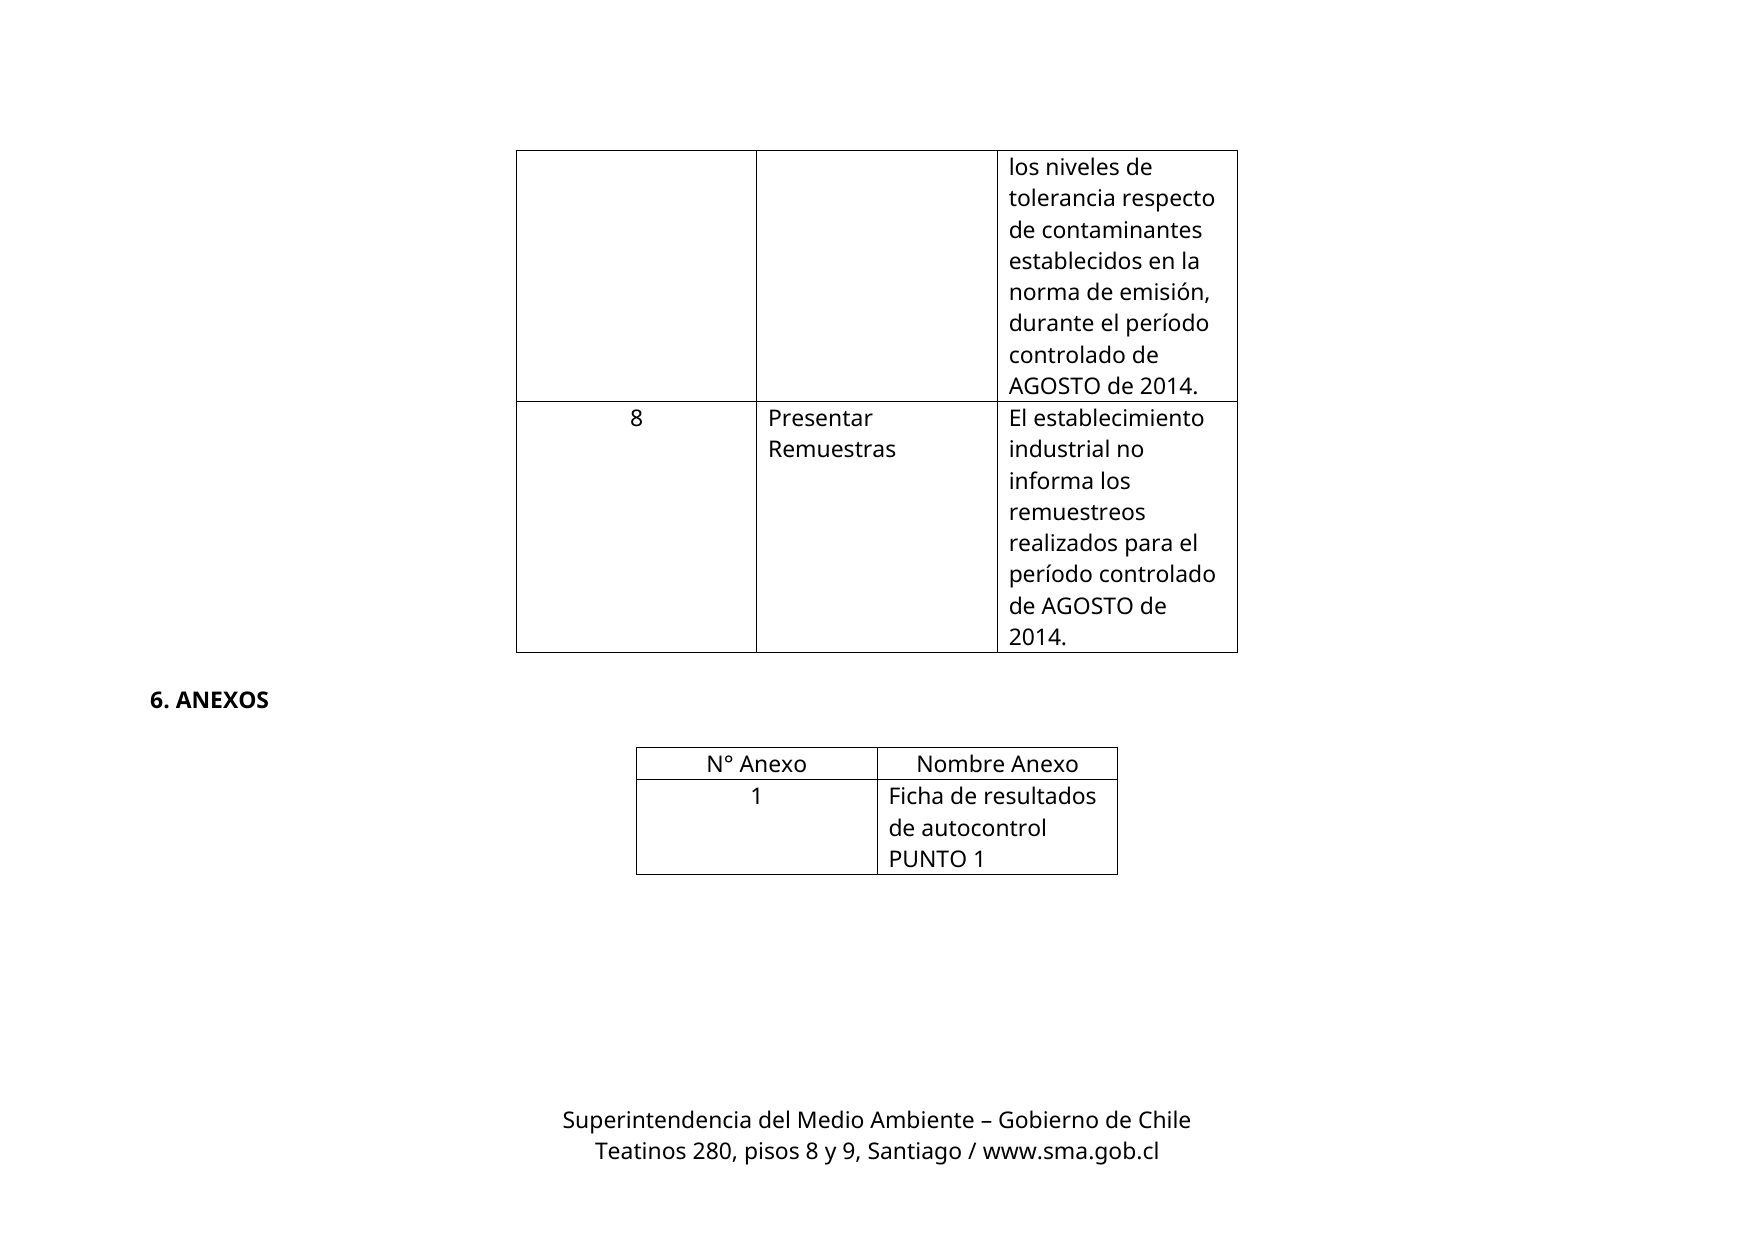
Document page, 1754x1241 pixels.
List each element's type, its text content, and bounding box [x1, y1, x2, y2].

table_cell 1 [637, 780, 877, 874]
table_cell El establecimiento industrial no informa los remuestreos realizados para el período controlado de AGOSTO de 2014. [998, 402, 1237, 652]
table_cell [757, 151, 997, 401]
table_header Nombre Anexo [878, 748, 1117, 779]
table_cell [998, 151, 1237, 401]
text 6. ANEXOS [150, 653, 1604, 716]
table_header N° Anexo [637, 748, 877, 779]
table_cell Presentar Remuestras [757, 402, 997, 652]
table_cell Ficha de resultados de autocontrol PUNTO 1 [878, 780, 1117, 874]
table_cell 7 [517, 151, 756, 401]
table_cell 8 [517, 402, 756, 652]
